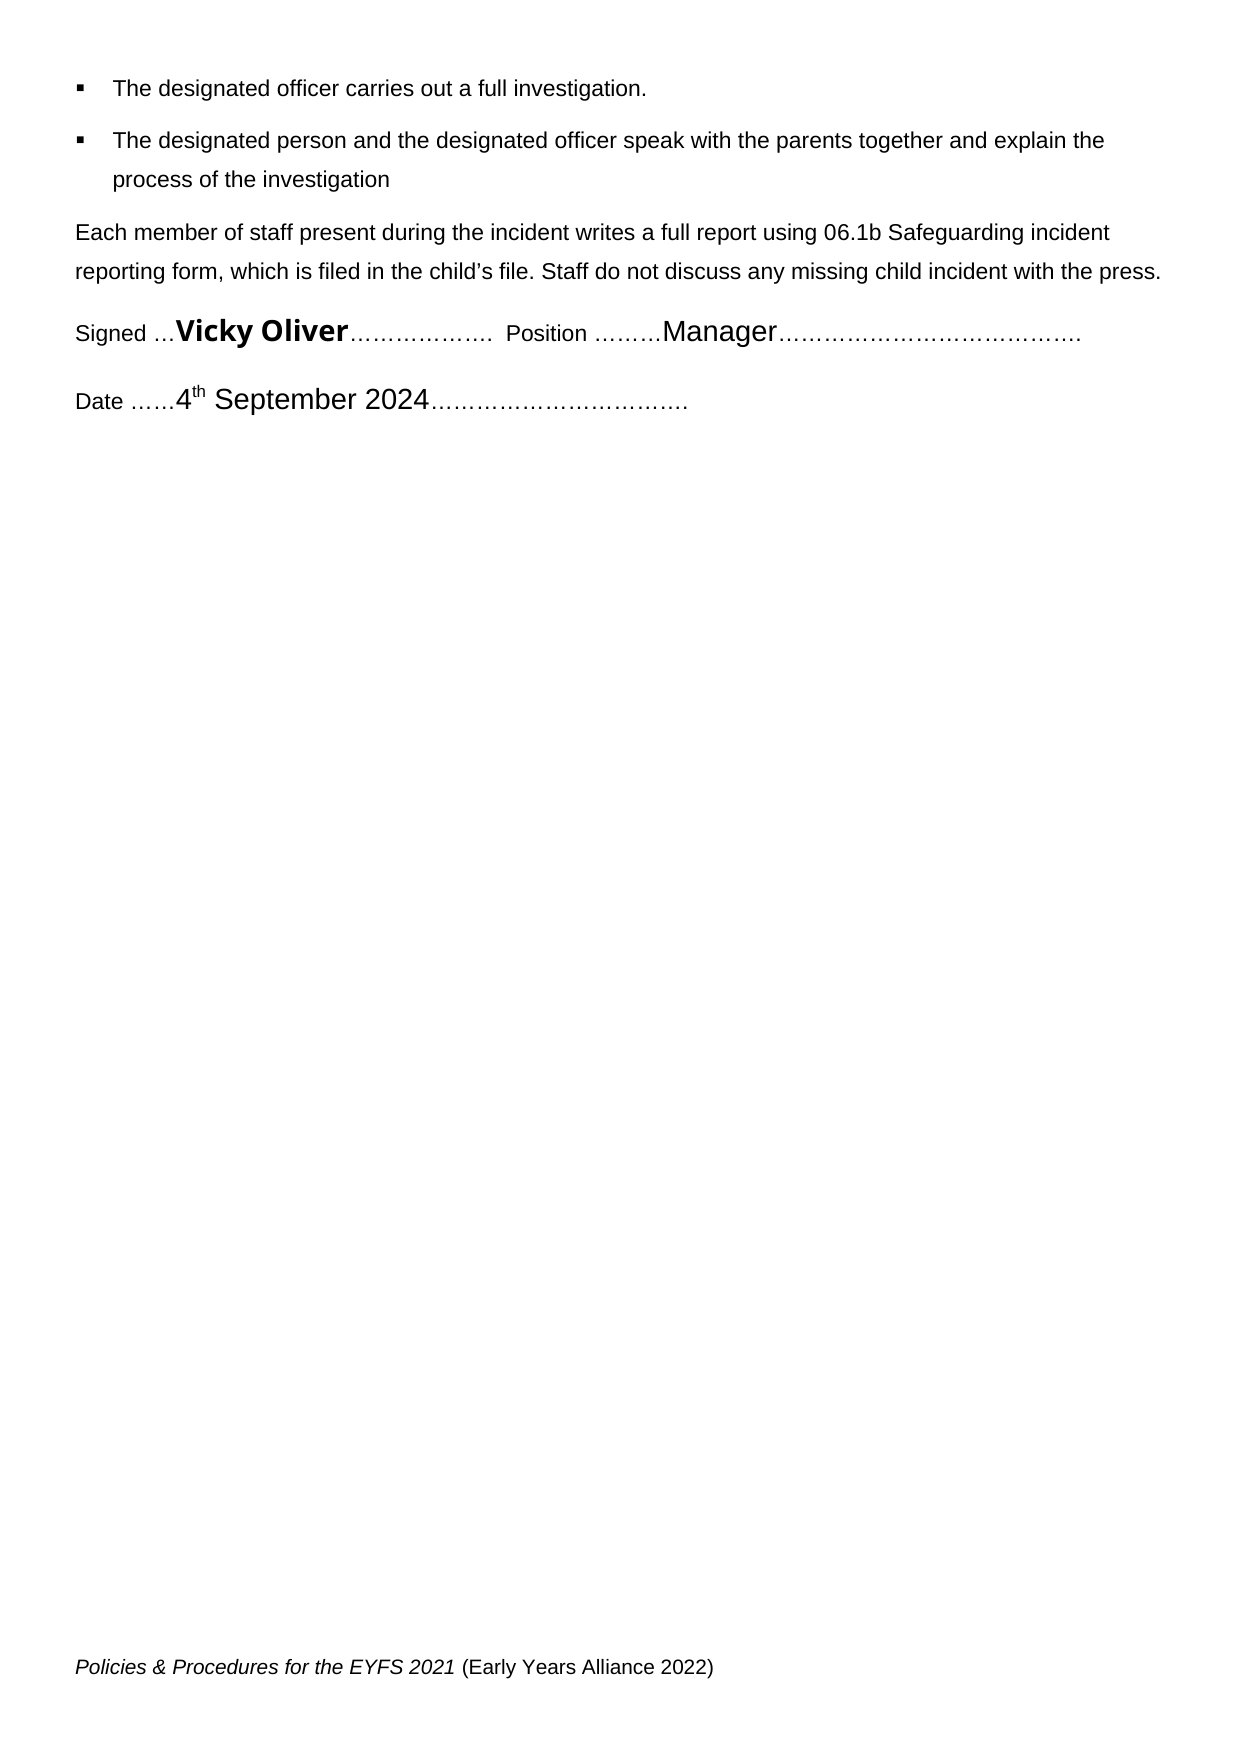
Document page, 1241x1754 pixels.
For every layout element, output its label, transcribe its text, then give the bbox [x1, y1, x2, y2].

text Date ……4th September 2024……………………………. [75, 382, 1165, 415]
list The designated person and the designated officer speak with the parents together and explain the process of the investigation [75, 127, 1165, 193]
text Each member of staff present during the incident writes a full report using 06.1b Safeguarding incident reporting form, which is filed in the child’s file. Staff do not discuss any missing child incident with the press. [75, 218, 1165, 284]
text Signed …Vicky Oliver………………. Position ………Manager…………………………………. [75, 310, 1165, 349]
list The designated officer carries out a full investigation. [75, 75, 1165, 101]
